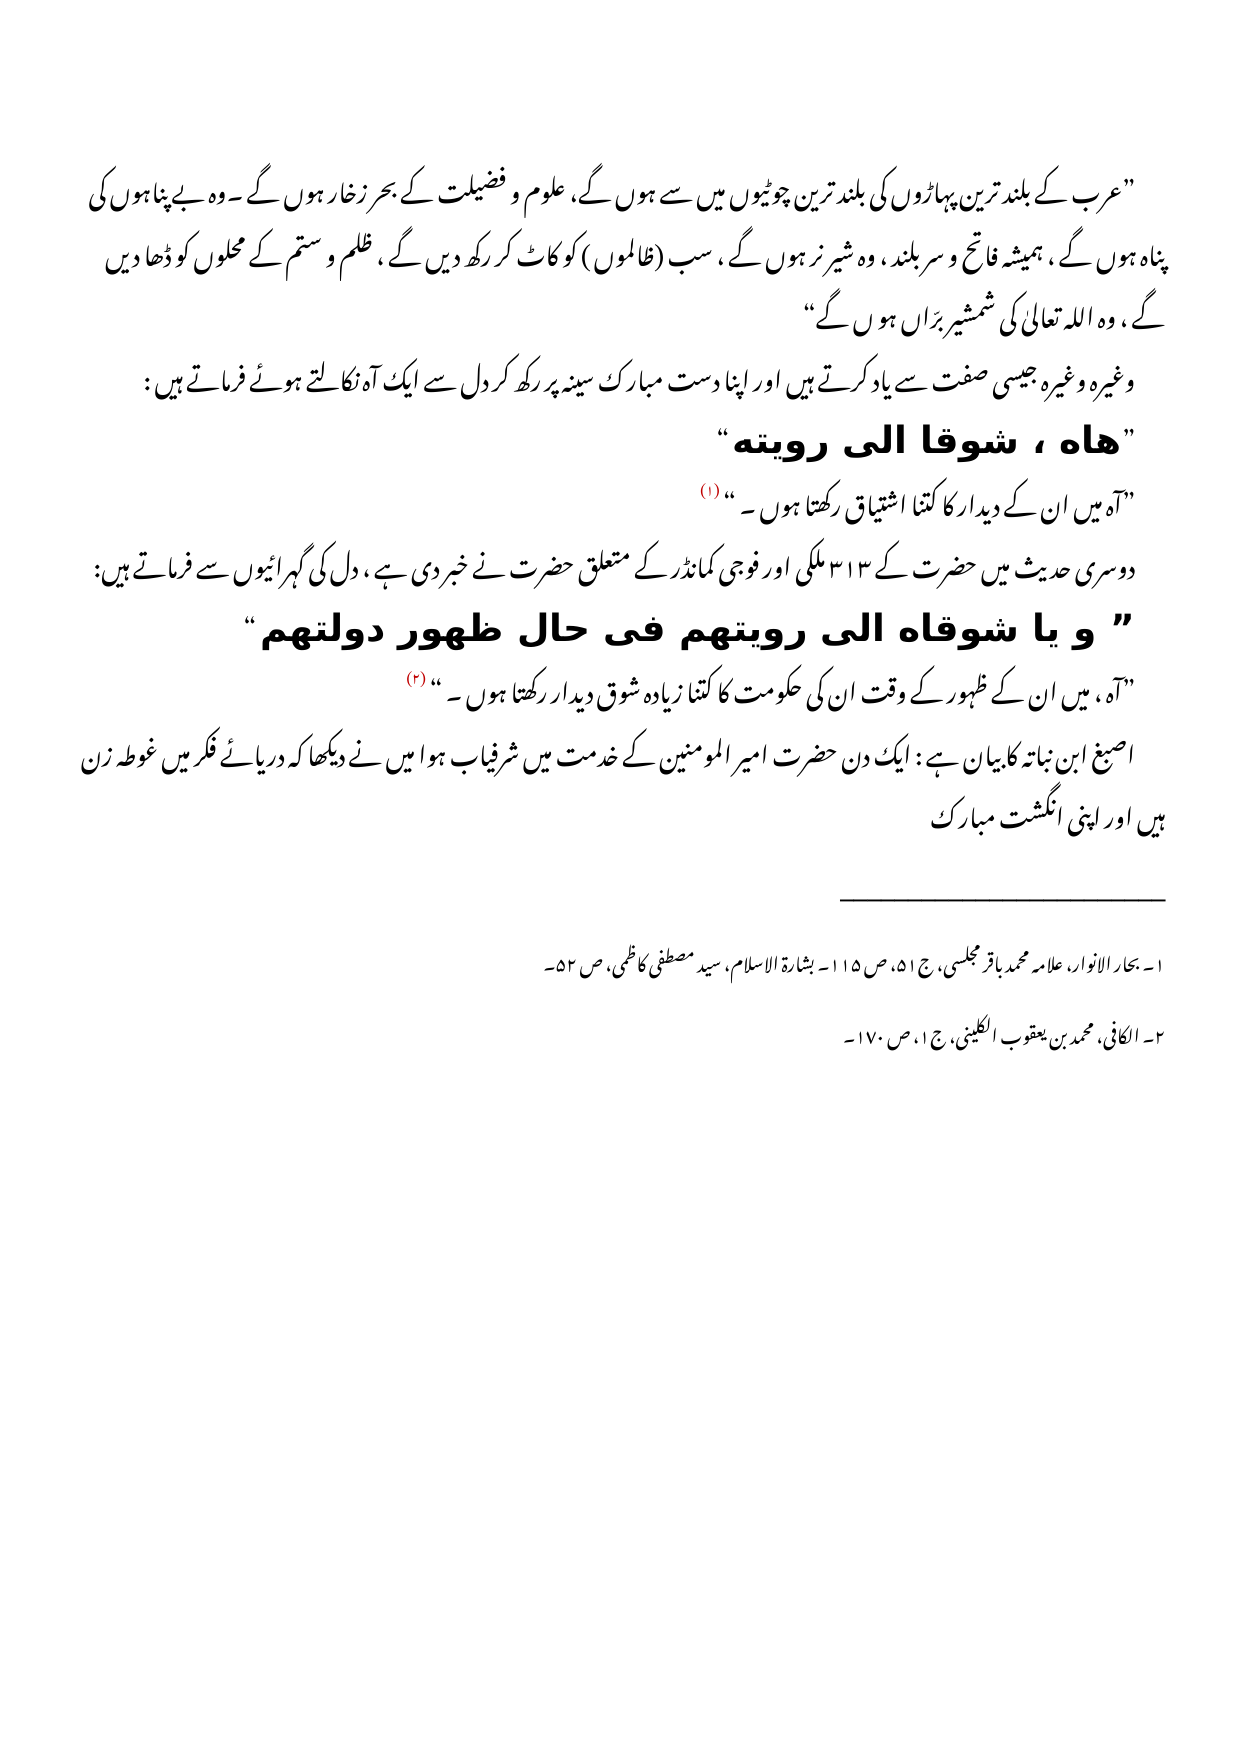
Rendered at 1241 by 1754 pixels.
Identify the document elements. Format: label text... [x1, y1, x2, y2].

text ۲۔ الکافی، محمد بن یعقوب الکلینی، ج۱، ص ۱۷۰۔ [75, 1008, 1165, 1055]
text وغیرہ وغیرہ جیسی صفت سے یاد کرتے ہیں اور اپنا دست مبارک سینہ پر رکھ کر دل سے ایک آہ نکالتے ہوئے فرماتے ہیں : [75, 344, 1165, 406]
text ”آہ ، میں ان کے ظہور کے وقت ان کی حکومت کا کتنا زیادہ شوق دیدار رکھتا ہوں ۔ “ (۲) [75, 656, 1165, 719]
text ”آہ میں ان کے دیدار کا کتنا اشتیاق رکھتا ہوں ۔ “ (۱) [75, 469, 1165, 531]
text ________________________ [75, 844, 1165, 911]
text ”هاه ، شوقا الی رویته “ [75, 406, 1165, 469]
text ” و یا شوقاه الی رویتهم فی حال ظهور دولتهم “ [75, 594, 1165, 656]
text ۱۔ بحار الانوار، علامہ محمد باقر مجلسی، ج۵۱، ص ۱۱۵۔ بشارة الاسلام، سید مصطفی کاظمی، ص ۵۲۔ [75, 936, 1165, 983]
text اصبغ ابن نباتہ کا بیان ہے : ایک دن حضرت امیر المومنین کے خدمت میں شرفیاب ہوا میں نے دیکھا کہ دریائے فکر میں غوطہ زن ہیں اور اپنی انگشت مبارک [75, 719, 1165, 844]
text ”عرب کے بلند ترین پہاڑوں کی بلند ترین چوٹیوں میں سے ہوں گے، علوم و فضیلت کے بحر زخار ہوں گے ۔وہ بے پناہوں کی پناہ ہوں گے ، ہمیشہ فاتح و سر بلند ، وہ شیر نر ہوں گے ، سب (ظالموں ) کو کاٹ کر رکھ دیں گے ، ظلم و ستم کے محلوں کو ڈھا دیں گے ، وہ اللہ تعالیٰ کی شمشیر برّاں ہو ں گے“ [75, 156, 1165, 344]
text دوسری حدیث میں حضرت کے ۳۱۳ ملکی اور فوجی کمانڈر کے متعلق حضرت نے خبر دی ہے ، دل کی گہرائیوں سے فرماتے ہیں: [75, 531, 1165, 594]
